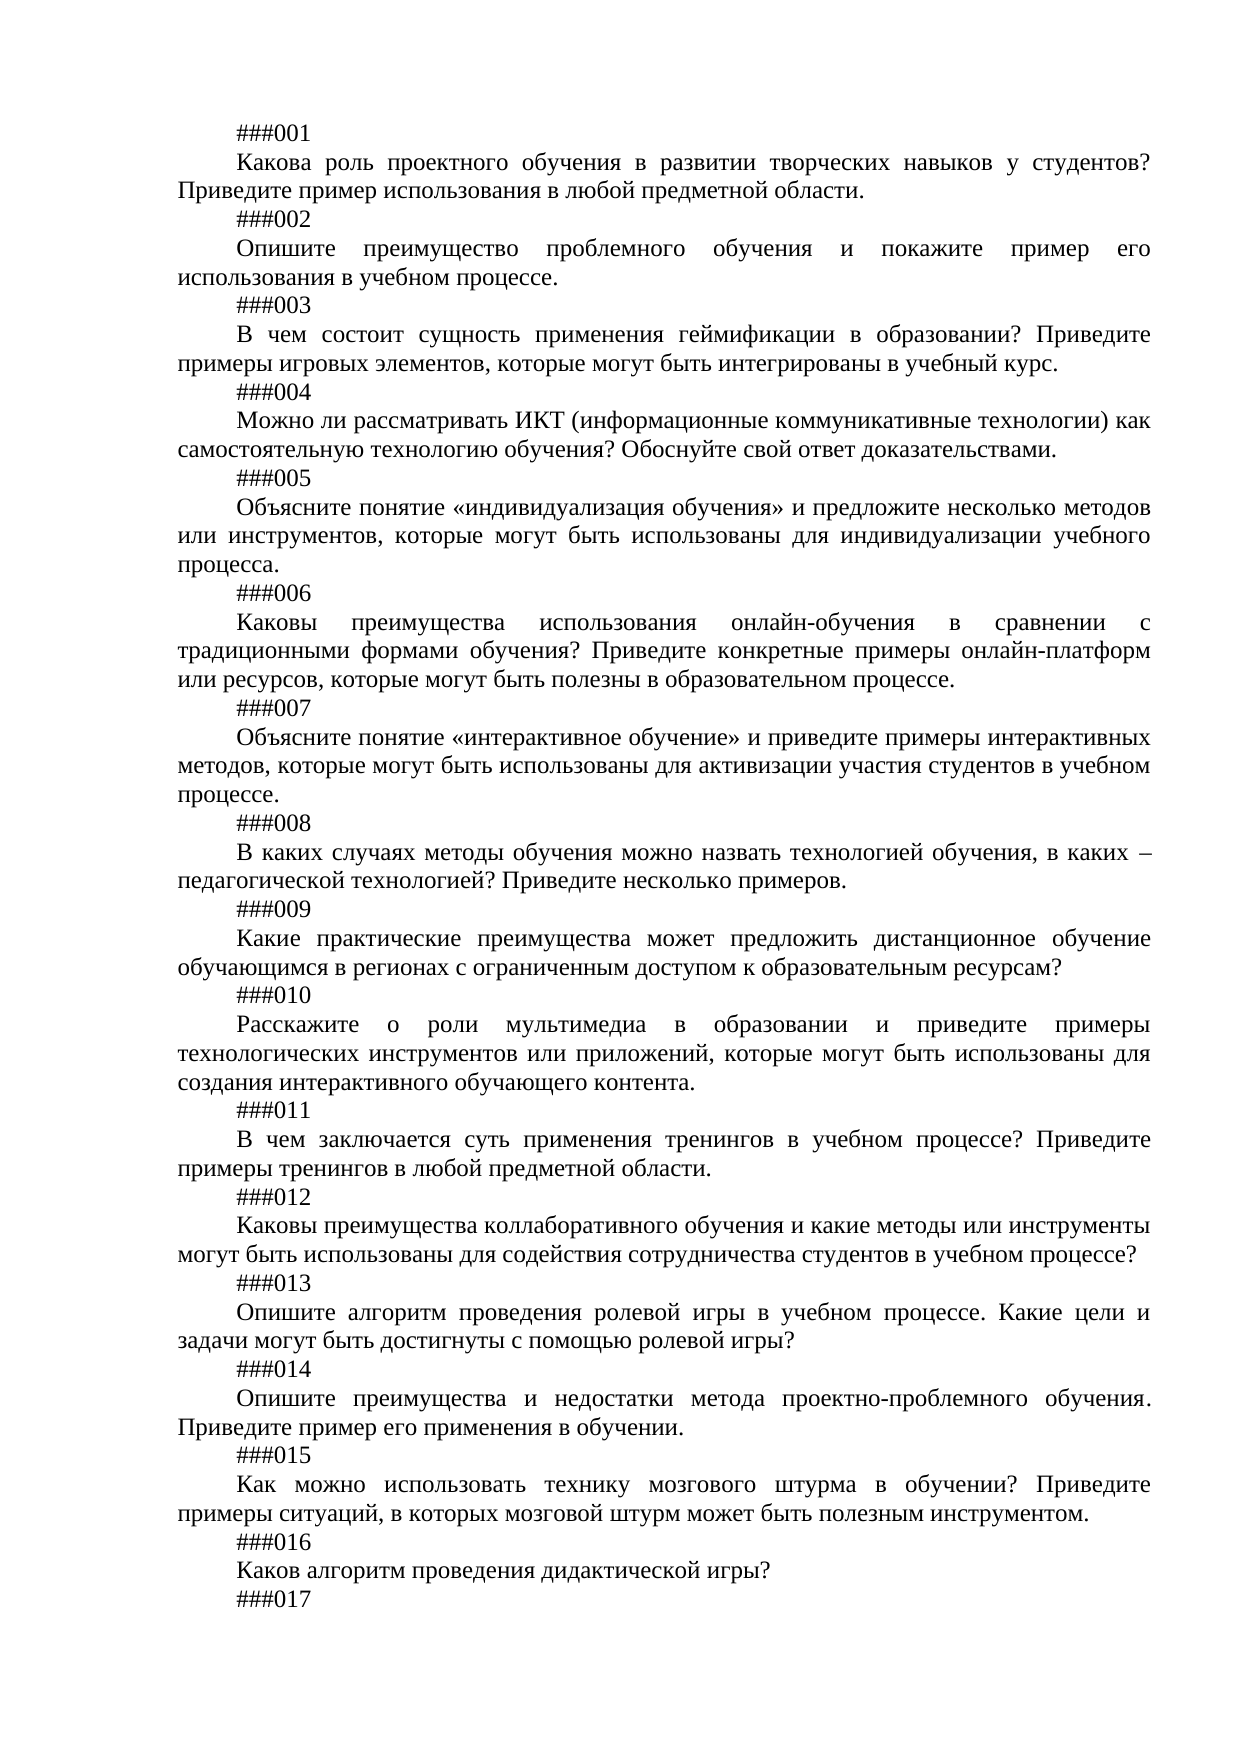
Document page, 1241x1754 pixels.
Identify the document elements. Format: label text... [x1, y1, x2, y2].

text ###010 [177, 981, 1152, 1009]
text ###008 [177, 808, 1152, 837]
text ###005 [177, 463, 1152, 492]
text Каковы преимущества использования онлайн-обучения в сравнении с традиционными формами обучения? Приведите конкретные примеры онлайн-платформ или ресурсов, которые могут быть полезны в образовательном процессе. [177, 607, 1152, 693]
text ###017 [177, 1584, 1152, 1613]
text ###016 [177, 1527, 1152, 1556]
text ###001 [177, 118, 1152, 147]
text Какова роль проектного обучения в развитии творческих навыков у студентов? Приведите пример использования в любой предметной области. [177, 147, 1152, 204]
text ###006 [177, 578, 1152, 607]
text Опишите преимущество проблемного обучения и покажите пример его использования в учебном процессе. [177, 233, 1152, 291]
text В чем заключается суть применения тренингов в учебном процессе? Приведите примеры тренингов в любой предметной области. [177, 1124, 1152, 1182]
text Как можно использовать технику мозгового штурма в обучении? Приведите примеры ситуаций, в которых мозговой штурм может быть полезным инструментом. [177, 1469, 1152, 1527]
text ###015 [177, 1441, 1152, 1469]
text В каких случаях методы обучения можно назвать технологией обучения, в каких – педагогической технологией? Приведите несколько примеров. [177, 837, 1152, 894]
text ###013 [177, 1268, 1152, 1297]
text Каков алгоритм проведения дидактической игры? [177, 1556, 1152, 1584]
text ###003 [177, 291, 1152, 319]
text ###004 [177, 377, 1152, 406]
text Опишите алгоритм проведения ролевой игры в учебном процессе. Какие цели и задачи могут быть достигнуты с помощью ролевой игры? [177, 1297, 1152, 1354]
text ###014 [177, 1354, 1152, 1383]
text Расскажите о роли мультимедиа в образовании и приведите примеры технологических инструментов или приложений, которые могут быть использованы для создания интерактивного обучающего контента. [177, 1009, 1152, 1096]
text ###002 [177, 204, 1152, 233]
text Опишите преимущества и недостатки метода проектно-проблемного обучения. Приведите пример его применения в обучении. [177, 1383, 1152, 1441]
text Объясните понятие «интерактивное обучение» и приведите примеры интерактивных методов, которые могут быть использованы для активизации участия студентов в учебном процессе. [177, 722, 1152, 808]
text ###009 [177, 894, 1152, 923]
text Какие практические преимущества может предложить дистанционное обучение обучающимся в регионах с ограниченным доступом к образовательным ресурсам? [177, 923, 1152, 981]
text Можно ли рассматривать ИКТ (информационные коммуникативные технологии) как самостоятельную технологию обучения? Обоснуйте свой ответ доказательствами. [177, 406, 1152, 463]
text Объясните понятие «индивидуализация обучения» и предложите несколько методов или инструментов, которые могут быть использованы для индивидуализации учебного процесса. [177, 492, 1152, 578]
text ###007 [177, 693, 1152, 722]
text Каковы преимущества коллаборативного обучения и какие методы или инструменты могут быть использованы для содействия сотрудничества студентов в учебном процессе? [177, 1211, 1152, 1268]
text ###011 [177, 1096, 1152, 1124]
text В чем состоит сущность применения геймификации в образовании? Приведите примеры игровых элементов, которые могут быть интегрированы в учебный курс. [177, 319, 1152, 377]
text ###012 [177, 1182, 1152, 1211]
